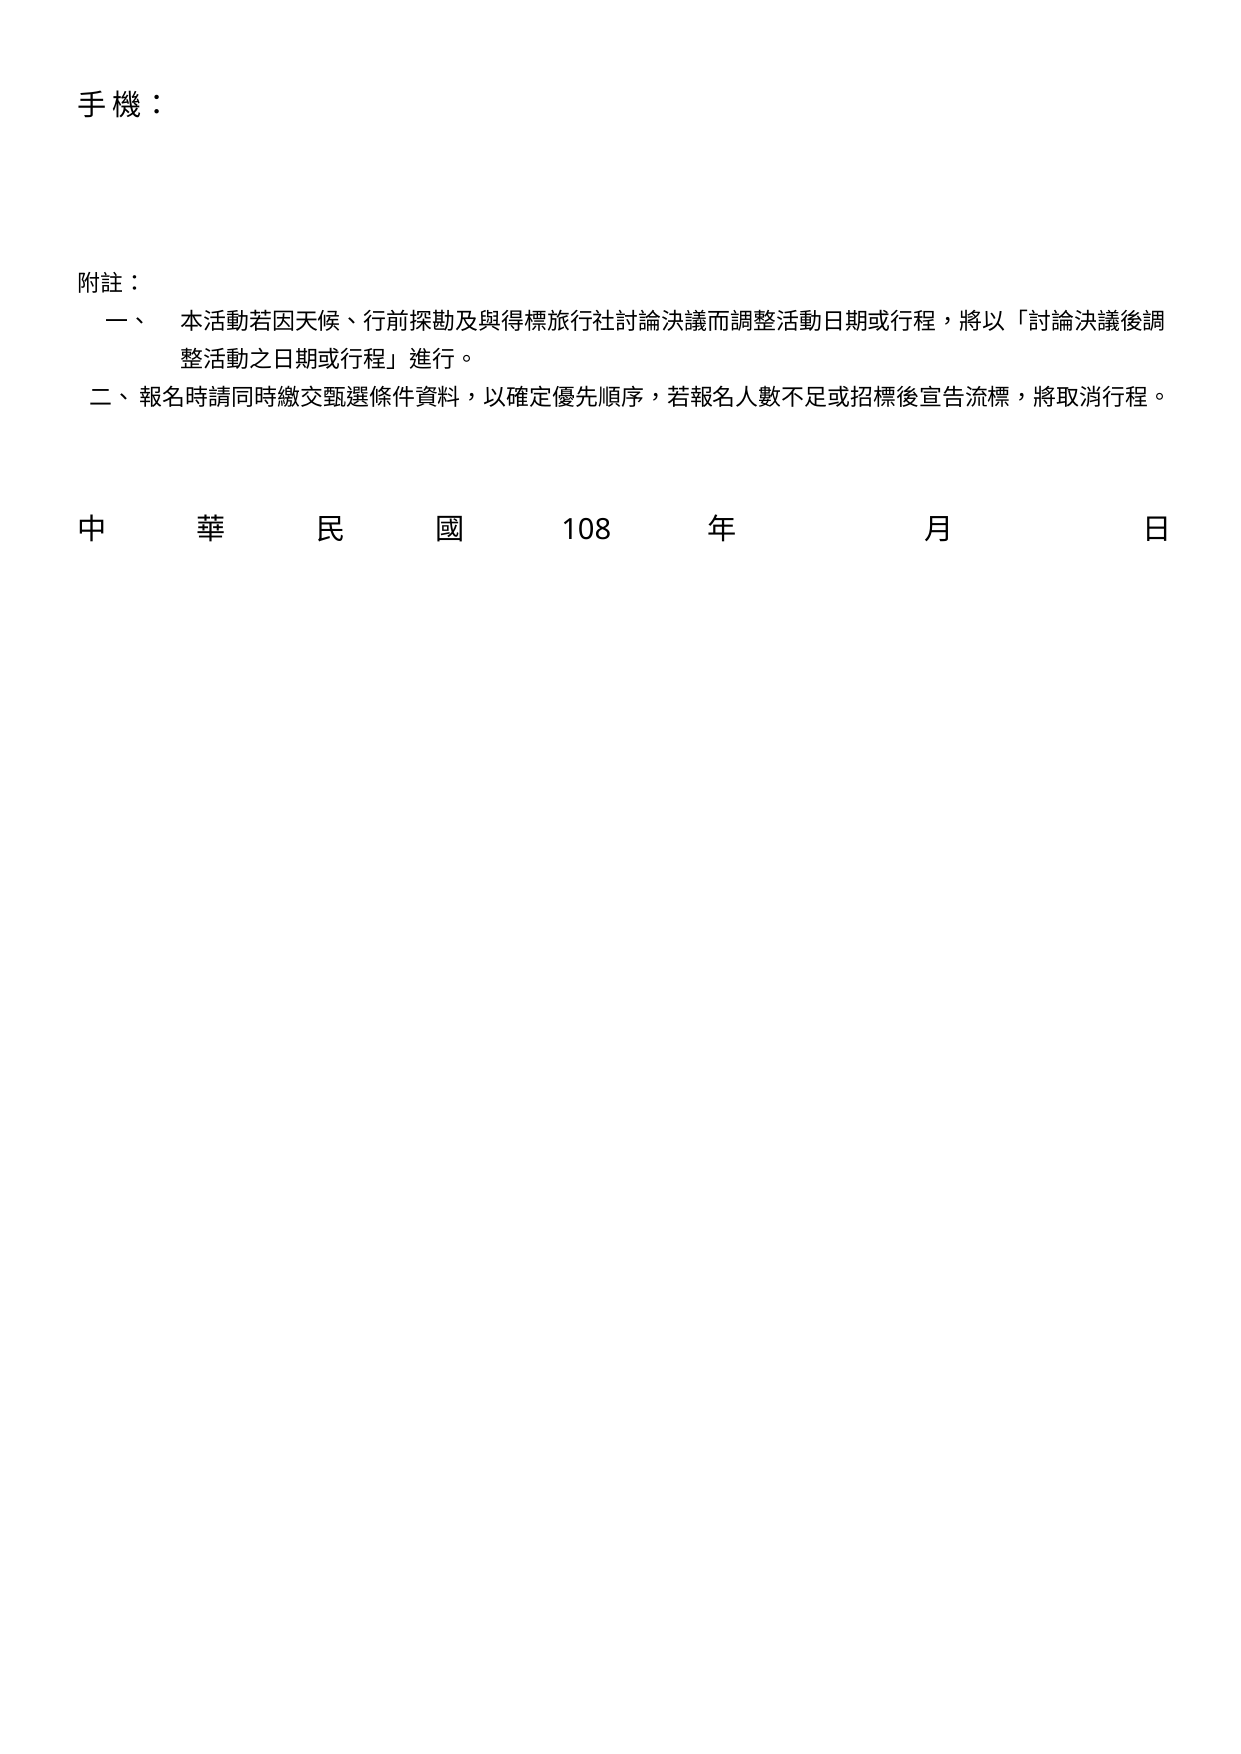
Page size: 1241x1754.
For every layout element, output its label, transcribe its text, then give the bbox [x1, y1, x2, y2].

text 中華民國108年 月 日 [77, 508, 1171, 548]
list 二、 報名時請同時繳交甄選條件資料，以確定優先順序，若報名人數不足或招標後宣告流標，將取消行程。 [77, 379, 1171, 412]
list 本活動若因天候、行前探勘及與得標旅行社討論決議而調整活動日期或行程，將以「討論決議後調整活動之日期或行程」進行。 [105, 303, 1171, 374]
text 手 機： [77, 81, 1171, 123]
text 附註： [77, 267, 1171, 298]
